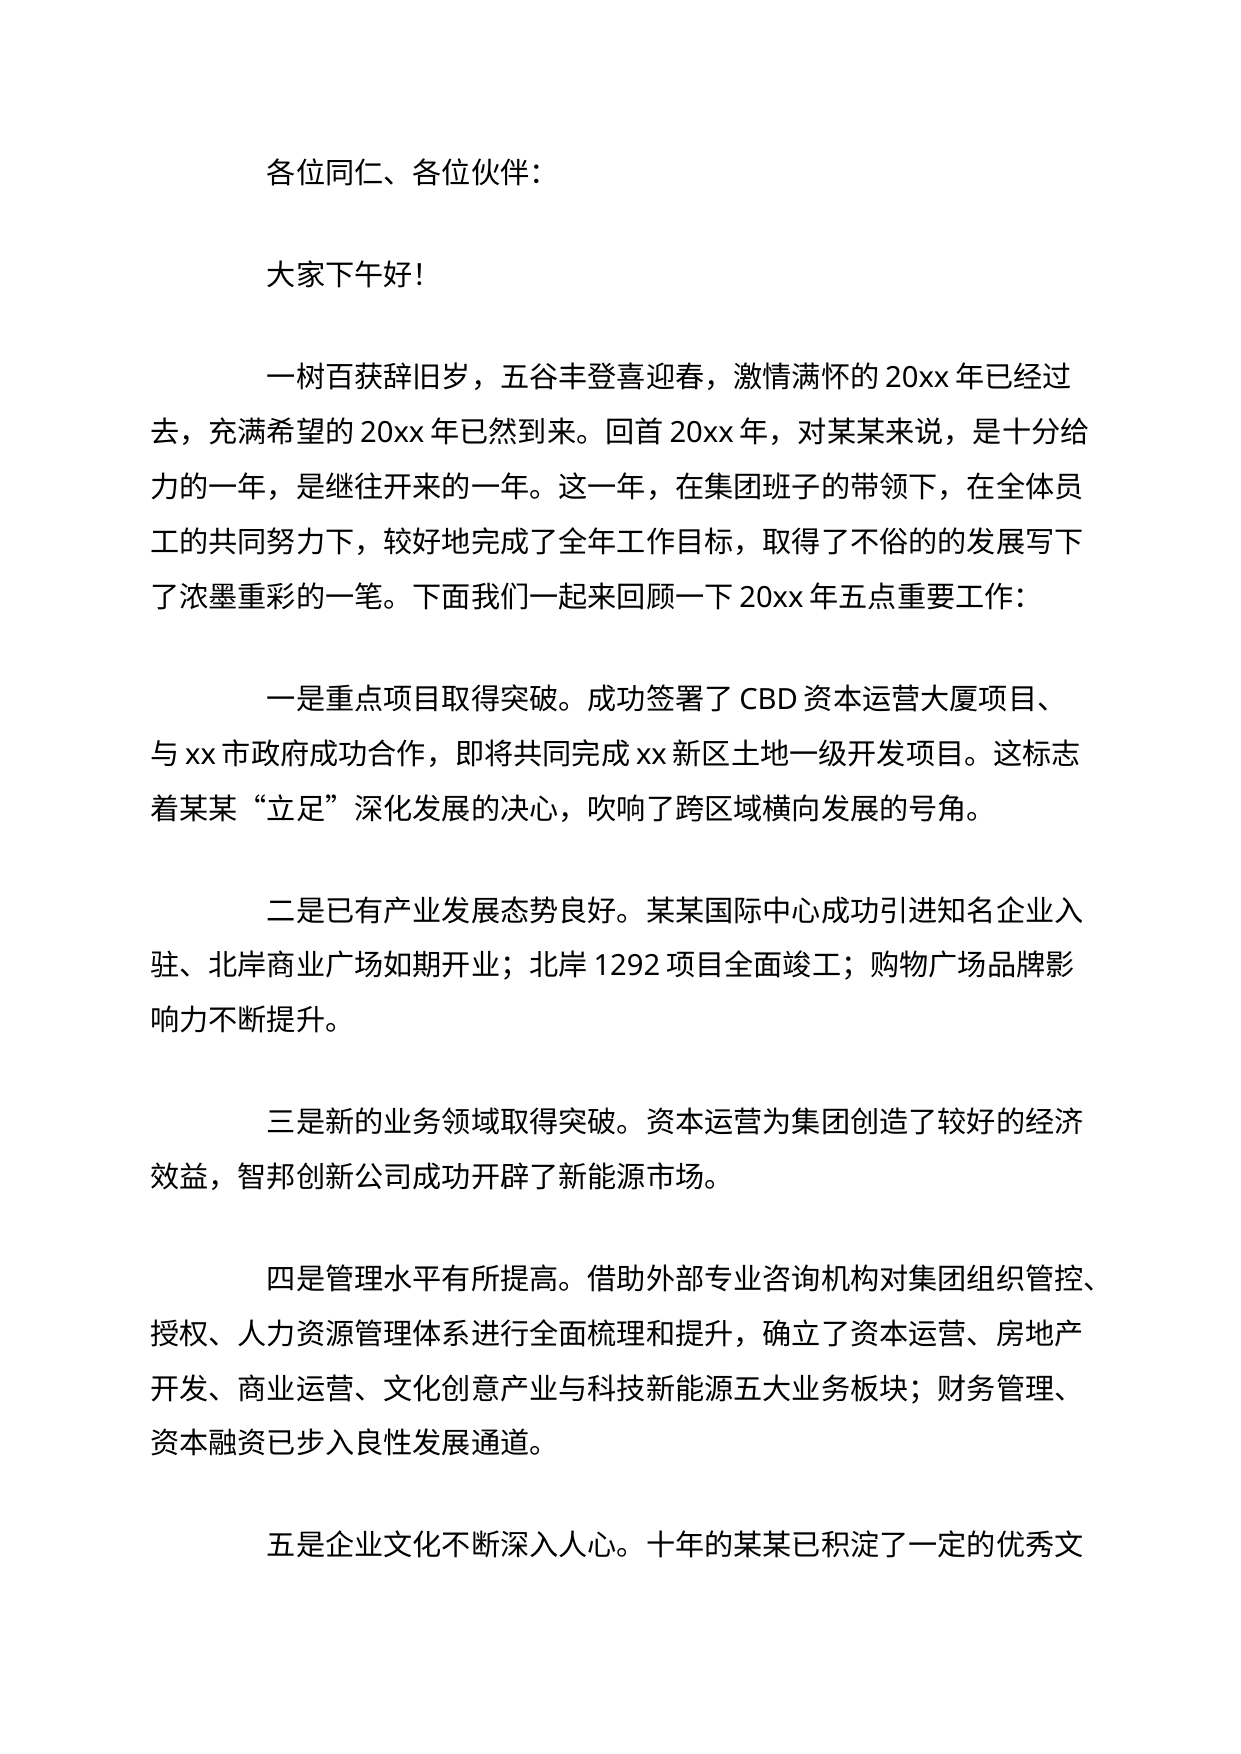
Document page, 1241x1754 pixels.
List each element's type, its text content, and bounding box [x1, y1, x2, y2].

text 大家下午好！ [150, 252, 1090, 294]
text 一是重点项目取得突破。成功签署了CBD资本运营大厦项目、与xx市政府成功合作，即将共同完成xx新区土地一级开发项目。这标志着某某“立足”深化发展的决心，吹响了跨区域横向发展的号角。 [150, 675, 1090, 828]
text 各位同仁、各位伙伴： [150, 150, 1090, 192]
text 二是已有产业发展态势良好。某某国际中心成功引进知名企业入驻、北岸商业广场如期开业；北岸1292项目全面竣工；购物广场品牌影响力不断提升。 [150, 887, 1090, 1039]
text 四是管理水平有所提高。借助外部专业咨询机构对集团组织管控、授权、人力资源管理体系进行全面梳理和提升，确立了资本运营、房地产开发、商业运营、文化创意产业与科技新能源五大业务板块；财务管理、资本融资已步入良性发展通道。 [150, 1255, 1090, 1462]
text 一树百获辞旧岁，五谷丰登喜迎春，激情满怀的20xx年已经过去，充满希望的20xx年已然到来。回首20xx年，对某某来说，是十分给力的一年，是继往开来的一年。这一年，在集团班子的带领下，在全体员工的共同努力下，较好地完成了全年工作目标，取得了不俗的的发展写下了浓墨重彩的一笔。下面我们一起来回顾一下20xx年五点重要工作： [150, 353, 1090, 616]
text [150, 1522, 1090, 1564]
text 三是新的业务领域取得突破。资本运营为集团创造了较好的经济效益，智邦创新公司成功开辟了新能源市场。 [150, 1099, 1090, 1196]
